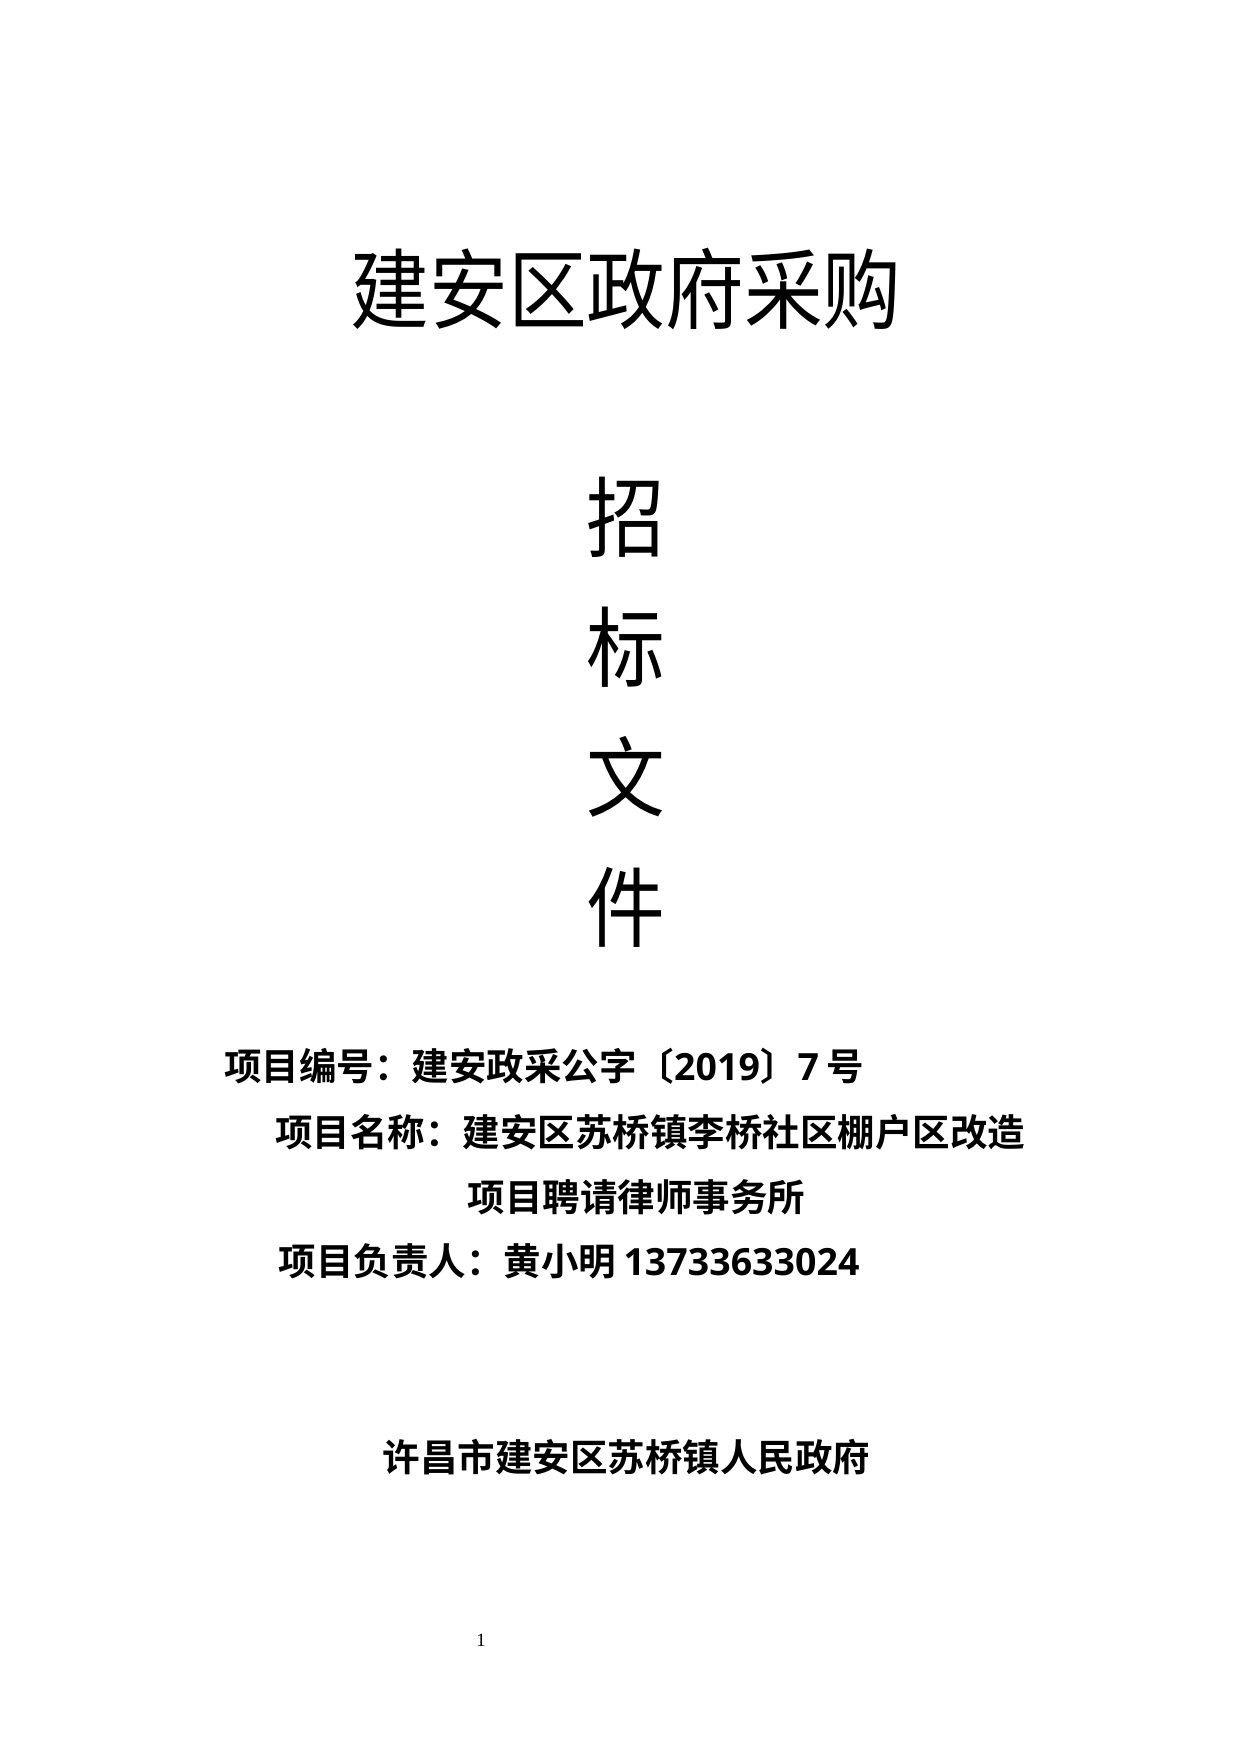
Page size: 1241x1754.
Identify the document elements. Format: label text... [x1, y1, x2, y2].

text 项目名称：建安区苏桥镇李桥社区棚户区改造 [275, 1097, 1087, 1162]
text 项目编号：建安政采公字〔2019〕7号 [165, 1032, 1087, 1097]
text 招 [165, 447, 1087, 577]
text 项目聘请律师事务所 [373, 1162, 1087, 1227]
text 件 [165, 837, 1087, 967]
text 许昌市建安区苏桥镇人民政府 [165, 1422, 1087, 1487]
text 文 [165, 707, 1087, 837]
text 建安区政府采购 [165, 219, 1087, 349]
text 标 [165, 577, 1087, 707]
text 项目负责人：黄小明13733633024 [165, 1227, 1087, 1292]
